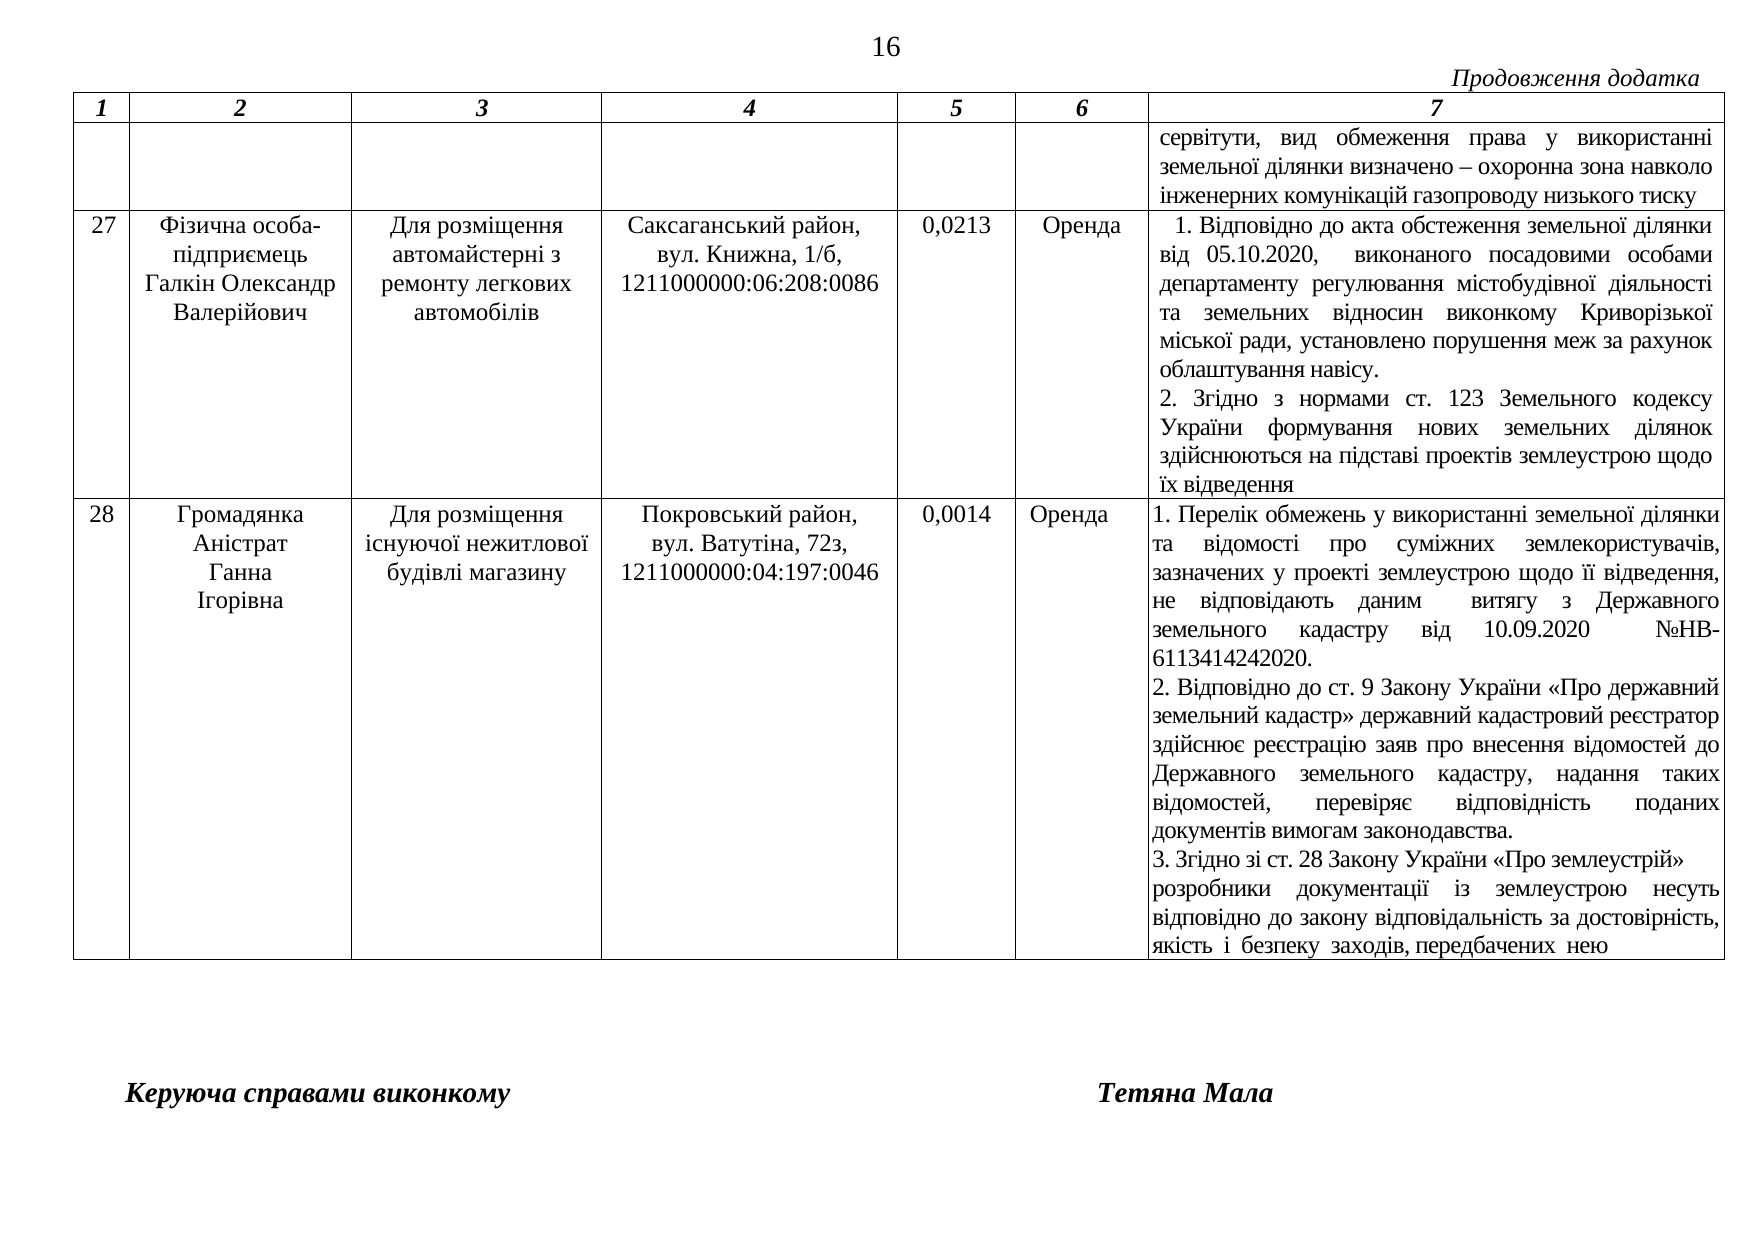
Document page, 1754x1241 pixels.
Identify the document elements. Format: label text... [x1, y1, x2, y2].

table_cell 3 [352, 93, 601, 122]
table_cell Громадянка Аністрат Ганна Ігорівна [130, 499, 351, 959]
table_cell 28 [74, 499, 129, 959]
table_cell Оренда [1016, 499, 1148, 959]
table_cell Для розміщення автомайстерні з ремонту легкових автомобілів [352, 211, 601, 498]
table_cell [1016, 123, 1148, 209]
table_cell 0,0014 [898, 499, 1015, 959]
table_cell Для розміщення існуючої нежитлової будівлі магазину [352, 499, 601, 959]
table_cell 0,0213 [898, 211, 1015, 498]
table_cell 1. Перелік обмежень у використанні земельної ділянки та відомості про суміжних землекористувачів, зазначених у проекті землеустрою щодо її відведення, не відповідають даним витягу з Державного земельного кадастру від 10.09.2020 №НВ-6113414242020. 2. Відповідно до ст. 9 Закону України «Про державний земельний кадастр» державний кадастровий реєстратор здійснює реєстрацію заяв про внесення відомостей до Державного земельного кадастру, надання таких відомостей, перевіряє відповідність поданих документів вимогам законодавства. 3. Згідно зі ст. 28 Закону України «Про землеустрій» розробники документації із землеустрою несуть відповідно до закону відповідальність за достовірність, якість і безпеку заходів, передбачених нею [1149, 499, 1724, 959]
table_cell [352, 123, 601, 209]
table_cell Фізична особа-підприємець Галкін Олександр Валерійович [130, 211, 351, 498]
table_cell [130, 123, 351, 209]
table_cell 1 [74, 93, 129, 122]
table_cell 27 [74, 211, 129, 498]
text Керуюча справами виконкому Тетяна Мала [74, 1075, 1713, 1109]
table_cell [898, 123, 1015, 209]
table_cell Покровський район, вул. Ватутіна, 72з, 1211000000:04:197:0046 [602, 499, 897, 959]
table_cell 2 [130, 93, 351, 122]
table_cell 6 [1016, 93, 1148, 122]
table_cell сервітути, вид обмеження права у використанні земельної ділянки визначено – охоронна зона навколо інженерних комунікацій газопроводу низького тиску [1149, 123, 1724, 209]
table_cell 4 [602, 93, 897, 122]
table_cell [602, 123, 897, 209]
table_cell [74, 123, 129, 209]
table_cell 7 [1149, 93, 1724, 122]
table_cell 5 [898, 93, 1015, 122]
table_cell 1. Відповідно до акта обстеження земельної ділянки від 05.10.2020, виконаного посадовими особами департаменту регулювання містобудівної діяльності та земельних відносин виконкому Криворізької міської ради, установлено порушення меж за рахунок облаштування навісу. 2. Згідно з нормами ст. 123 Земельного кодексу України формування нових земельних ділянок здійснюються на підставі проектів землеустрою щодо їх відведення [1149, 211, 1724, 498]
table_cell Оренда [1016, 211, 1148, 498]
table_cell Саксаганський район, вул. Книжна, 1/б, 1211000000:06:208:0086 [602, 211, 897, 498]
